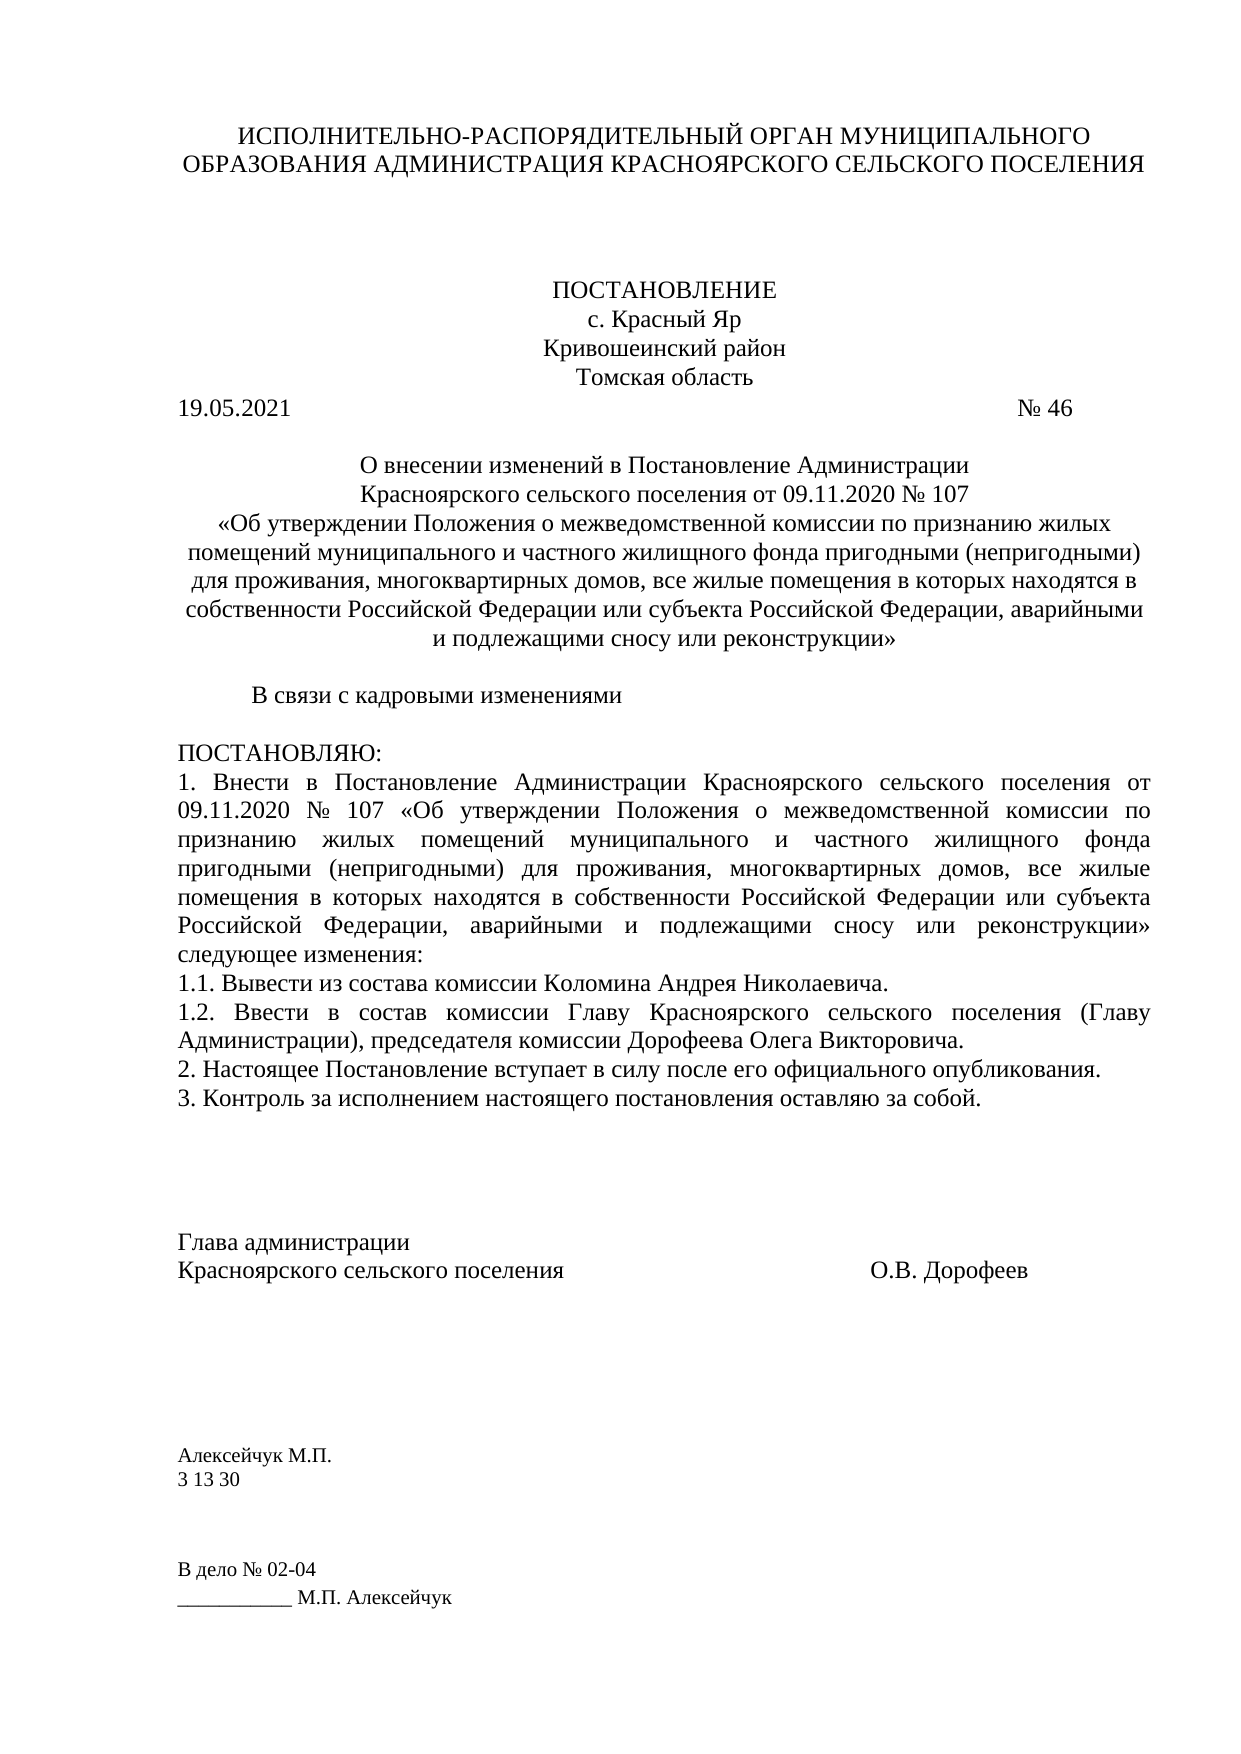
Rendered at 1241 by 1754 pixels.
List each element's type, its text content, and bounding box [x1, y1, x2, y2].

text ___________ М.П. Алексейчук [177, 1584, 1152, 1609]
text Кривошеинский район [177, 333, 1152, 362]
text 19.05.2021 № 46 [177, 393, 1152, 422]
text 1.2. Ввести в состав комиссии Главу Красноярского сельского поселения (Главу Администрации), председателя комиссии Дорофеева Олега Викторовича. [177, 997, 1152, 1054]
text «Об утверждении Положения о межведомственной комиссии по признанию жилых помещений муниципального и частного жилищного фонда пригодными (непригодными) для проживания, многоквартирных домов, все жилые помещения в которых находятся в собственности Российской Федерации или субъекта Российской Федерации, аварийными и подлежащими сносу или реконструкции» [177, 508, 1152, 652]
text В дело № 02-04 [177, 1557, 1152, 1581]
text Глава администрации [177, 1227, 1152, 1256]
text Постановляю: [177, 738, 1152, 767]
text 3. Контроль за исполнением настоящего постановления оставляю за собой. [177, 1083, 1152, 1112]
text Красноярского сельского поселения от 09.11.2020 № 107 [177, 479, 1152, 508]
text Красноярского сельского поселения О.В. Дорофеев [177, 1256, 1152, 1284]
text 3 13 30 [177, 1467, 1152, 1491]
text Алексейчук М.П. [177, 1443, 1152, 1467]
text 1. Внести в Постановление Администрации Красноярского сельского поселения от 09.11.2020 № 107 «Об утверждении Положения о межведомственной комиссии по признанию жилых помещений муниципального и частного жилищного фонда пригодными (непригодными) для проживания, многоквартирных домов, все жилые помещения в которых находятся в собственности Российской Федерации или субъекта Российской Федерации, аварийными и подлежащими сносу или реконструкции» следующее изменения: [177, 767, 1152, 968]
text В связи с кадровыми изменениями [177, 681, 1152, 709]
text ИСПОЛНИТЕЛЬНО-РАСПОРЯДИТЕЛЬНЫЙ ОРГАН МУНИЦИПАЛЬНОГО ОБРАЗОВАНИЯ АДМИНИСТРАЦИЯ КРАСНОЯРСКОГО СЕЛЬСКОГО ПОСЕЛЕНИЯ [177, 121, 1152, 178]
text О внесении изменений в Постановление Администрации [177, 422, 1152, 479]
text 1.1. Вывести из состава комиссии Коломина Андрея Николаевича. [177, 968, 1152, 997]
text 2. Настоящее Постановление вступает в силу после его официального опубликования. [177, 1054, 1152, 1083]
text Томская область [177, 362, 1152, 390]
text ПОСТАНОВЛЕНИЕ [177, 275, 1152, 304]
text с. Красный Яр [177, 304, 1152, 333]
